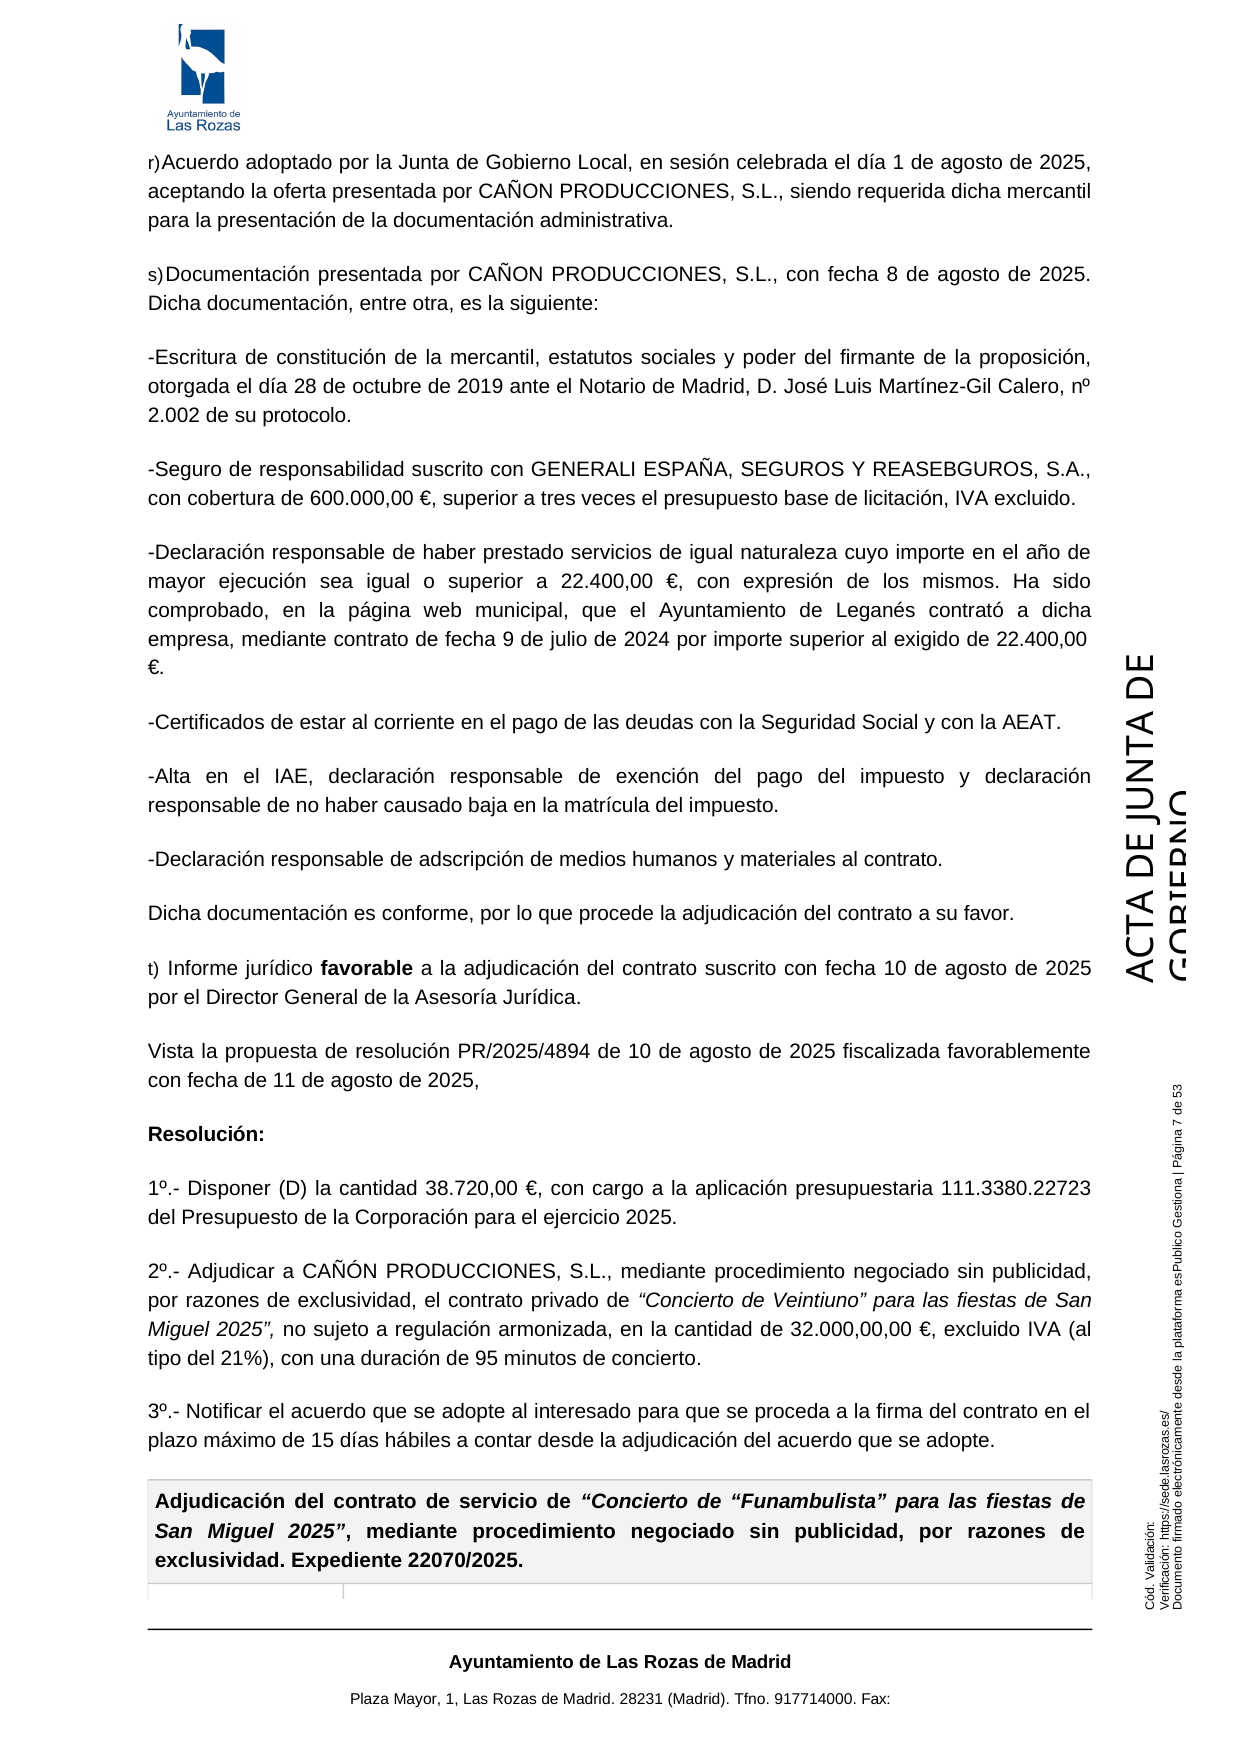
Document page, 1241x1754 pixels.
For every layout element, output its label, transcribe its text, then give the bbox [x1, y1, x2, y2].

text -Declaración responsable de adscripción de medios humanos y materiales al contrato. [148, 847, 1093, 871]
list Acuerdo adoptado por la Junta de Gobierno Local, en sesión celebrada el día 1 de agosto de 2025, aceptando la oferta presentada por CAÑON PRODUCCIONES, S.L., siendo requerida dicha mercantil para la presentación de la documentación administrativa. [148, 150, 1093, 232]
picture [165, 23, 242, 132]
text -Seguro de responsabilidad suscrito con GENERALI ESPAÑA, SEGUROS Y REASEBGUROS, S.A., con cobertura de 600.000,00 €, superior a tres veces el presupuesto base de licitación, IVA excluido. [148, 457, 1093, 510]
text Dicha documentación es conforme, por lo que procede la adjudicación del contrato a su favor. [148, 901, 1093, 925]
text -Certificados de estar al corriente en el pago de las deudas con la Seguridad Social y con la AEAT. [148, 710, 1093, 734]
list Documentación presentada por CAÑON PRODUCCIONES, S.L., con fecha 8 de agosto de 2025. Dicha documentación, entre otra, es la siguiente: [148, 262, 1093, 315]
text €. [148, 656, 1093, 679]
text -Declaración responsable de haber prestado servicios de igual naturaleza cuyo importe en el año de mayor ejecución sea igual o superior a 22.400,00 €, con expresión de los mismos. Ha sido comprobado, en la página web municipal, que el Ayuntamiento de Leganés contrató a dicha empresa, mediante contrato de fecha 9 de julio de 2024 por importe superior al exigido de 22.400,00 [148, 540, 1093, 651]
text -Alta en el IAE, declaración responsable de exención del pago del impuesto y declaración responsable de no haber causado baja en la matrícula del impuesto. [148, 764, 1093, 817]
subtitle Resolución: [148, 1121, 1107, 1145]
text 2º.- Adjudicar a CAÑÓN PRODUCCIONES, S.L., mediante procedimiento negociado sin publicidad, por razones de exclusividad, el contrato privado de “Concierto de Veintiuno” para las fiestas de San Miguel 2025”, no sujeto a regulación armonizada, en la cantidad de 32.000,00,00 €, excluido IVA (al tipo del 21%), con una duración de 95 minutos de concierto. [148, 1259, 1093, 1369]
text -Escritura de constitución de la mercantil, estatutos sociales y poder del firmante de la proposición, otorgada el día 28 de octubre de 2019 ante el Notario de Madrid, D. José Luis Martínez-Gil Calero, nº [148, 345, 1093, 398]
text 2.002 de su protocolo. [148, 403, 1093, 427]
text 3º.- Notificar el acuerdo que se adopte al interesado para que se proceda a la firma del contrato en el plazo máximo de 15 días hábiles a contar desde la adjudicación del acuerdo que se adopte. [148, 1399, 1093, 1452]
text Vista la propuesta de resolución PR/2025/4894 de 10 de agosto de 2025 fiscalizada favorablemente con fecha de 11 de agosto de 2025, [148, 1038, 1093, 1091]
text 1º.- Disponer (D) la cantidad 38.720,00 €, con cargo a la aplicación presupuestaria 111.3380.22723 del Presupuesto de la Corporación para el ejercicio 2025. [148, 1176, 1093, 1229]
list Informe jurídico favorable a la adjudicación del contrato suscrito con fecha 10 de agosto de 2025 por el Director General de la Asesoría Jurídica. [148, 955, 1093, 1009]
